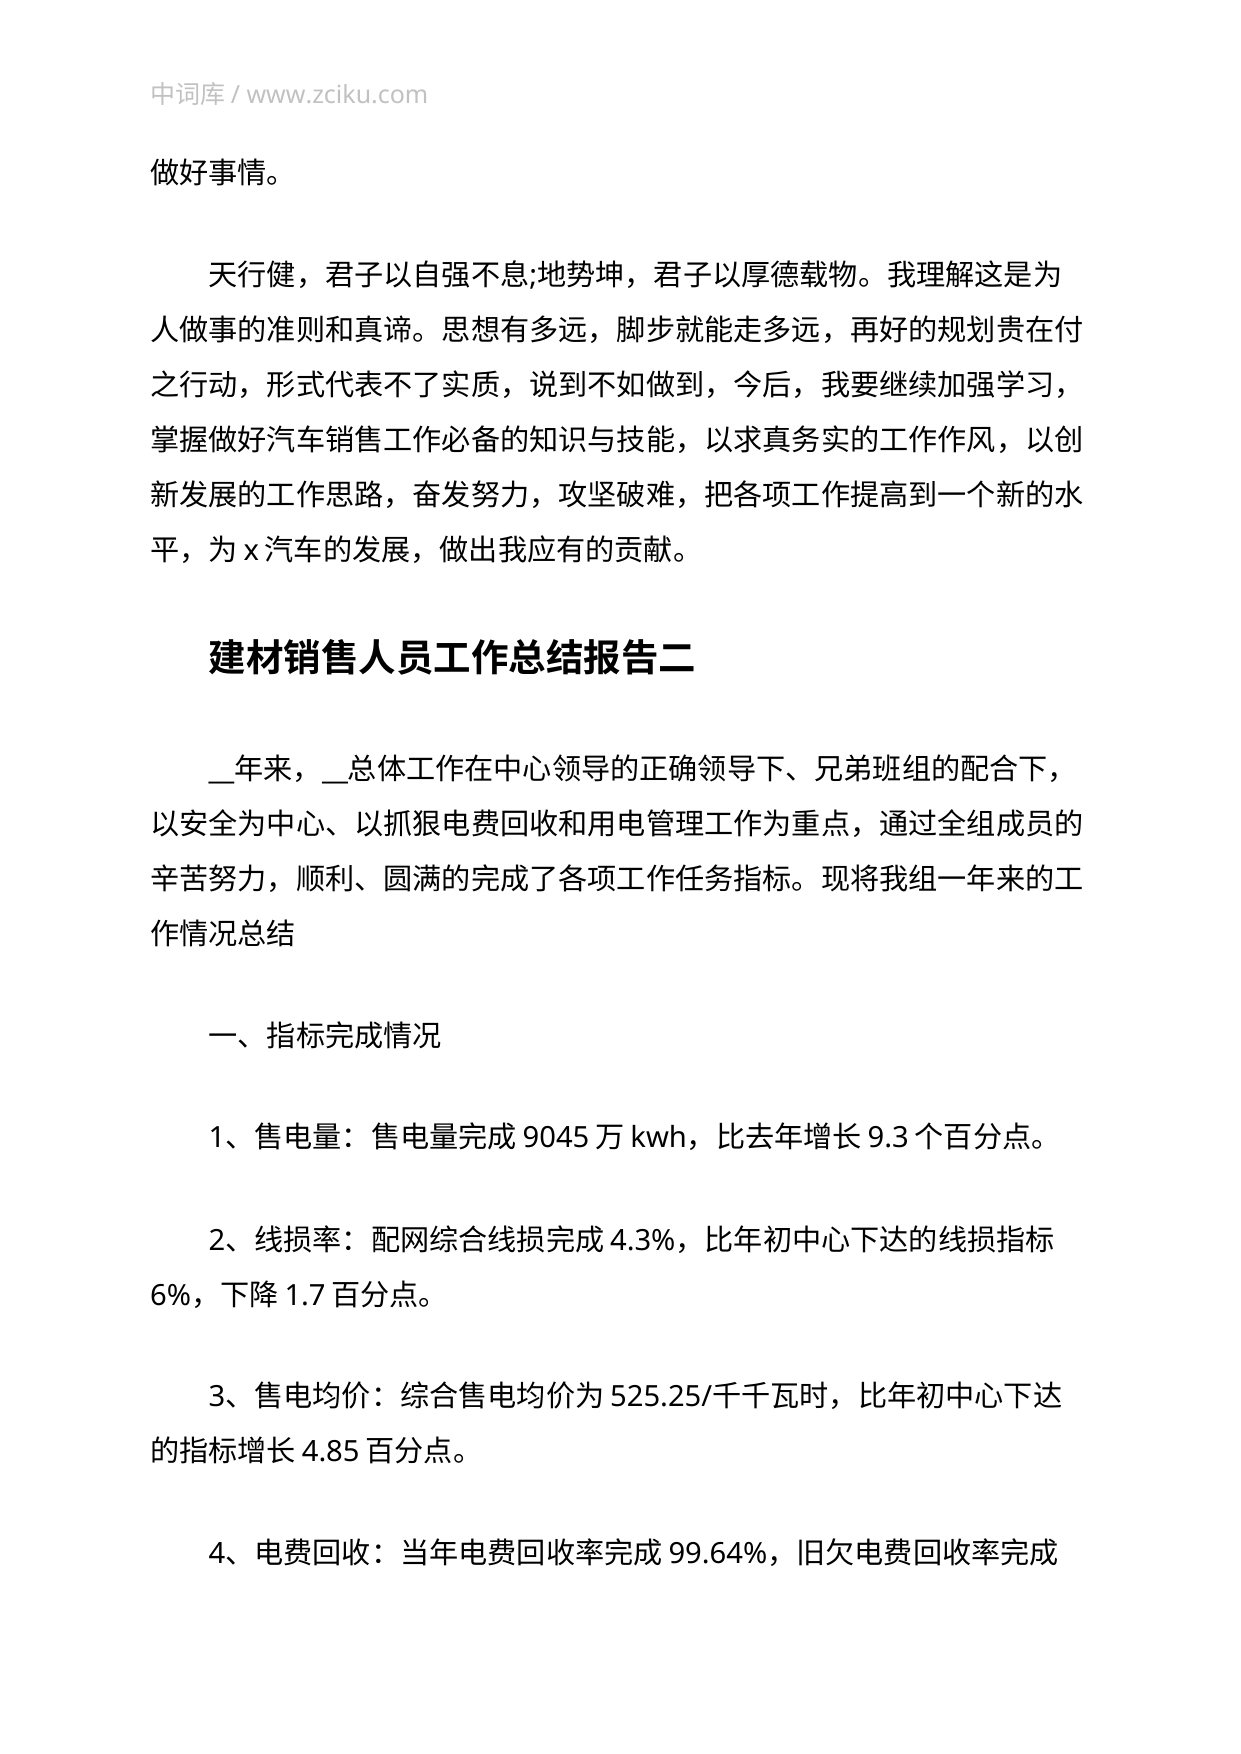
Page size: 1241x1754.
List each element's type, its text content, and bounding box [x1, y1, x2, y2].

text 3、售电均价：综合售电均价为525.25/千千瓦时，比年初中心下达的指标增长4.85百分点。 [150, 1373, 1090, 1470]
text 2、线损率：配网综合线损完成4.3%，比年初中心下达的线损指标6%，下降1.7百分点。 [150, 1216, 1090, 1313]
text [150, 1530, 1090, 1572]
text __年来，__总体工作在中心领导的正确领导下、兄弟班组的配合下，以安全为中心、以抓狠电费回收和用电管理工作为重点，通过全组成员的辛苦努力，顺利、圆满的完成了各项工作任务指标。现将我组一年来的工作情况总结 [150, 746, 1090, 953]
text 1、售电量：售电量完成9045万kwh，比去年增长9.3个百分点。 [150, 1114, 1090, 1156]
text 天行健，君子以自强不息;地势坤，君子以厚德载物。我理解这是为人做事的准则和真谛。思想有多远，脚步就能走多远，再好的规划贵在付之行动，形式代表不了实质，说到不如做到，今后，我要继续加强学习，掌握做好汽车销售工作必备的知识与技能，以求真务实的工作作风，以创新发展的工作思路，奋发努力，攻坚破难，把各项工作提高到一个新的水平，为x汽车的发展，做出我应有的贡献。 [150, 252, 1090, 569]
text 建材销售人员工作总结报告二 [150, 628, 1090, 683]
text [150, 150, 1090, 192]
text 一、指标完成情况 [150, 1012, 1090, 1054]
